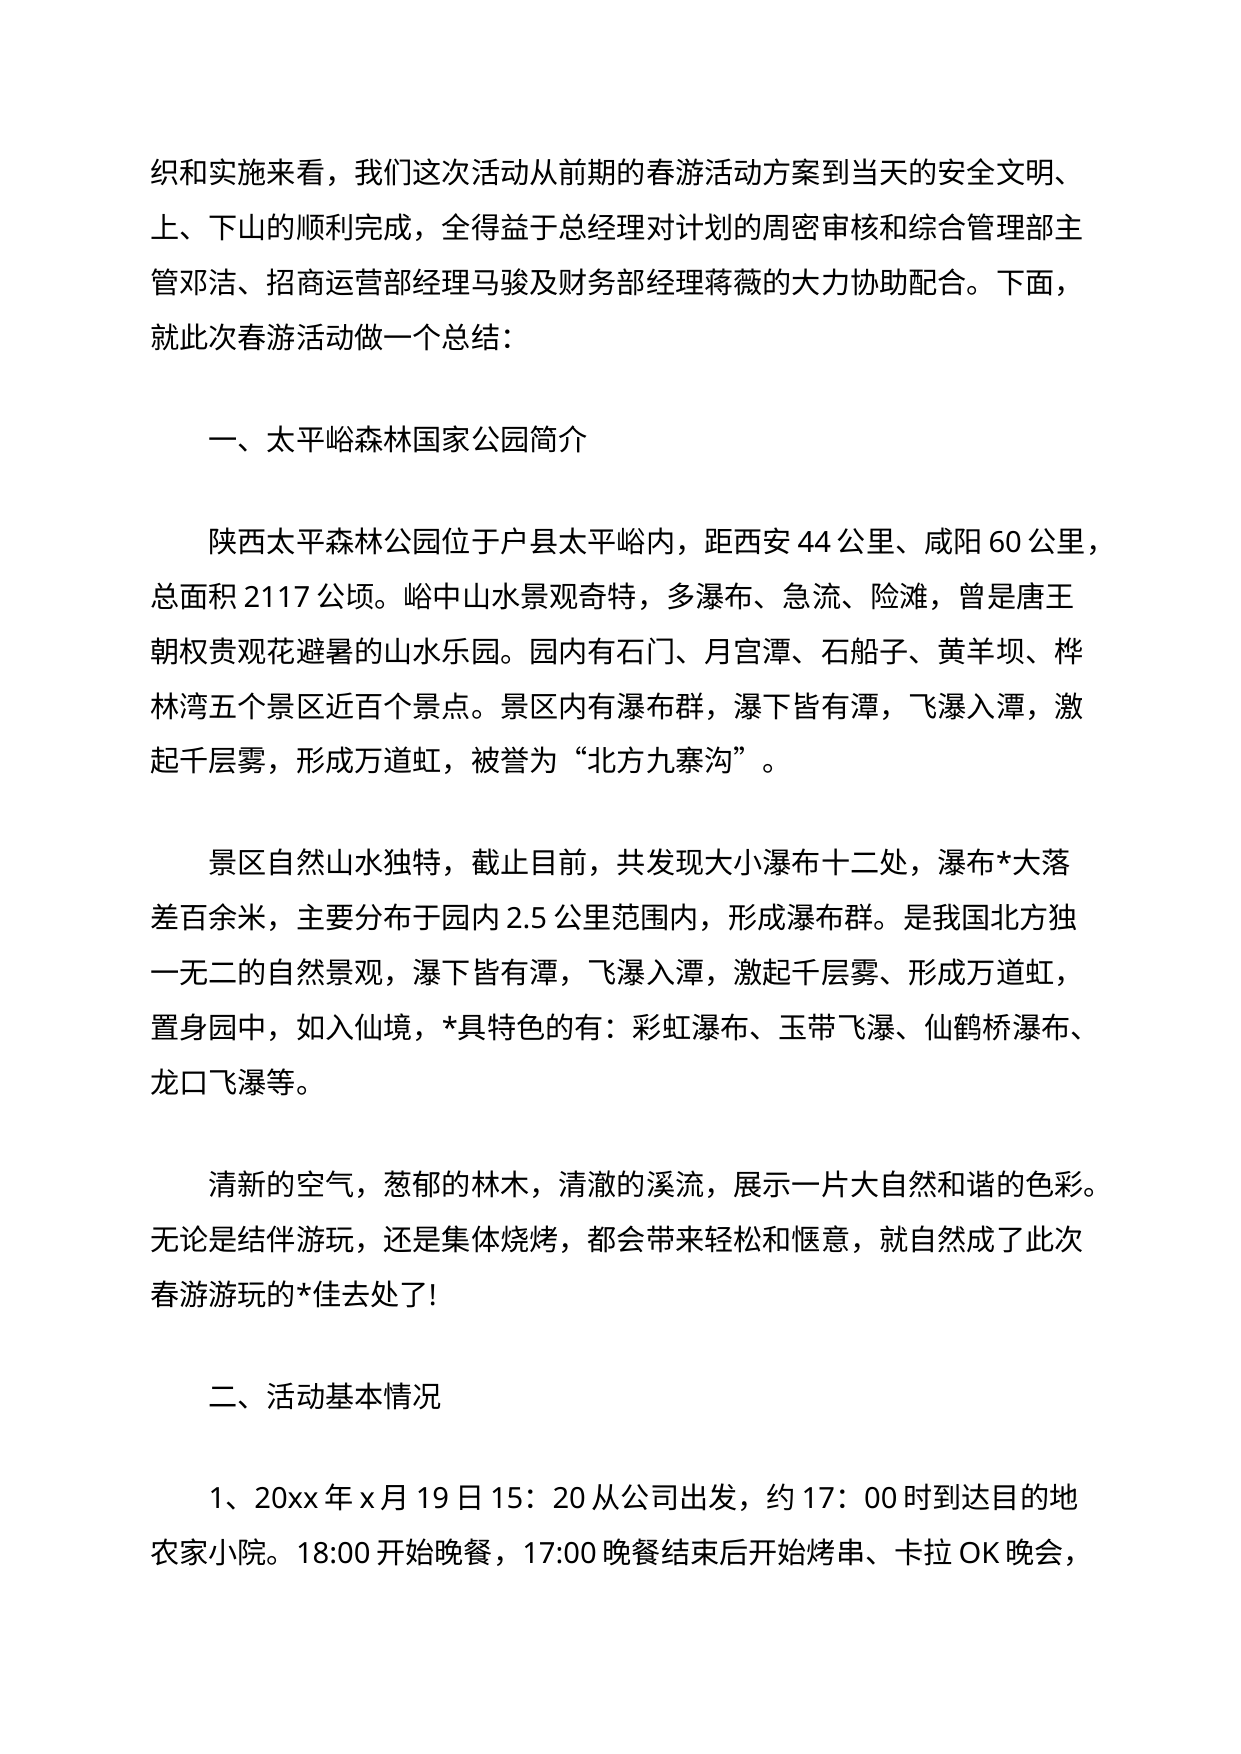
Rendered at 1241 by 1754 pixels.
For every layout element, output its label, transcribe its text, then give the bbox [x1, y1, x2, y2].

text 景区自然山水独特，截止目前，共发现大小瀑布十二处，瀑布*大落差百余米，主要分布于园内2.5公里范围内，形成瀑布群。是我国北方独一无二的自然景观，瀑下皆有潭，飞瀑入潭，激起千层雾、形成万道虹，置身园中，如入仙境，*具特色的有：彩虹瀑布、玉带飞瀑、仙鹤桥瀑布、龙口飞瀑等。 [150, 840, 1090, 1102]
text 清新的空气，葱郁的林木，清澈的溪流，展示一片大自然和谐的色彩。无论是结伴游玩，还是集体烧烤，都会带来轻松和惬意，就自然成了此次春游游玩的*佳去处了! [150, 1161, 1090, 1314]
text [150, 1475, 1090, 1572]
text 陕西太平森林公园位于户县太平峪内，距西安44公里、咸阳60公里，总面积2117公顷。峪中山水景观奇特，多瀑布、急流、险滩，曾是唐王朝权贵观花避暑的山水乐园。园内有石门、月宫潭、石船子、黄羊坝、桦林湾五个景区近百个景点。景区内有瀑布群，瀑下皆有潭，飞瀑入潭，激起千层雾，形成万道虹，被誉为“北方九寨沟”。 [150, 518, 1090, 780]
text 一、太平峪森林国家公园简介 [150, 416, 1090, 459]
text 二、活动基本情况 [150, 1373, 1090, 1416]
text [150, 150, 1090, 357]
